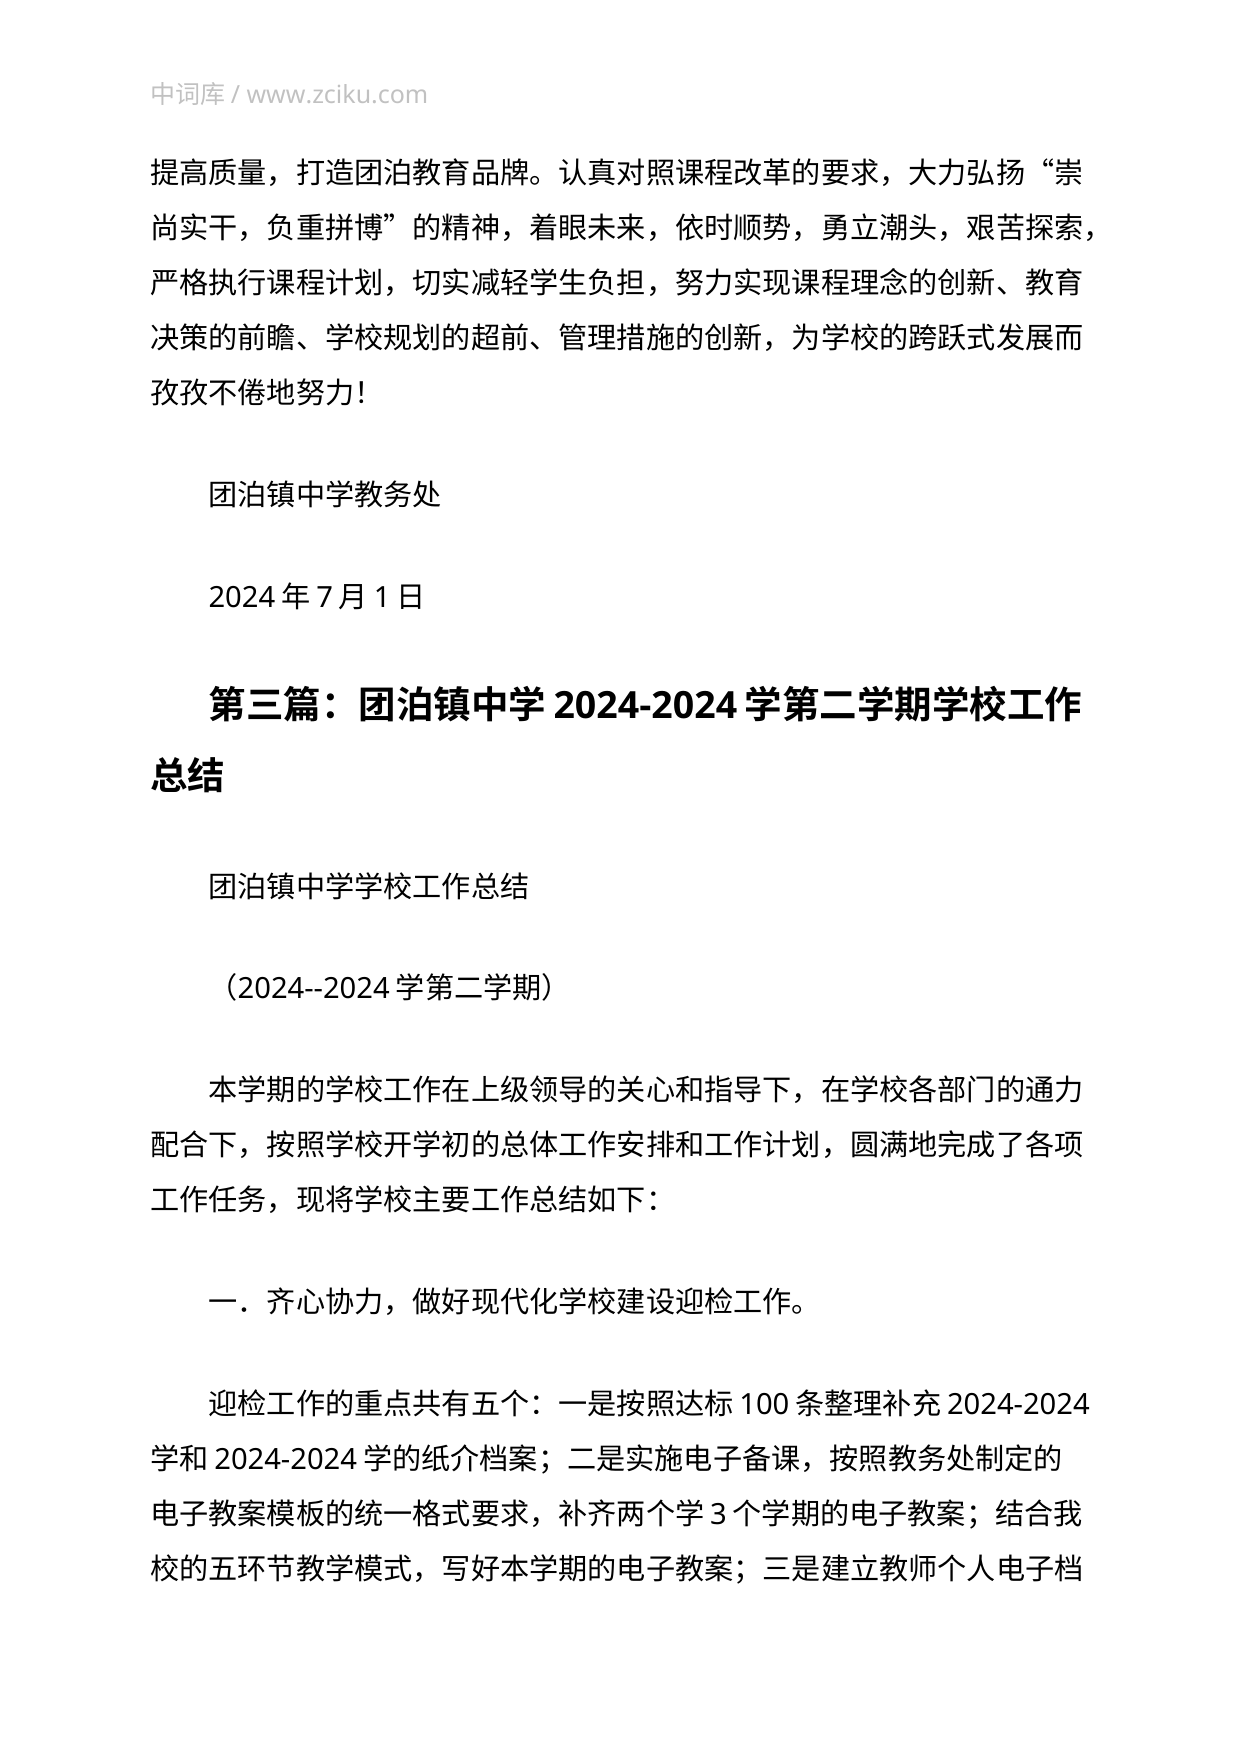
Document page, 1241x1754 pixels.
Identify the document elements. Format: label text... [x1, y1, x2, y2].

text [150, 150, 1090, 412]
text （2024--2024学第二学期） [150, 965, 1090, 1007]
text 团泊镇中学教务处 [150, 471, 1090, 514]
text 2024年7月1日 [150, 573, 1090, 616]
text 第三篇：团泊镇中学2024-2024学第二学期学校工作总结 [150, 675, 1090, 800]
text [150, 1380, 1090, 1588]
text 本学期的学校工作在上级领导的关心和指导下，在学校各部门的通力配合下，按照学校开学初的总体工作安排和工作计划，圆满地完成了各项工作任务，现将学校主要工作总结如下： [150, 1067, 1090, 1219]
text 团泊镇中学学校工作总结 [150, 863, 1090, 906]
text 一．齐心协力，做好现代化学校建设迎检工作。 [150, 1278, 1090, 1321]
